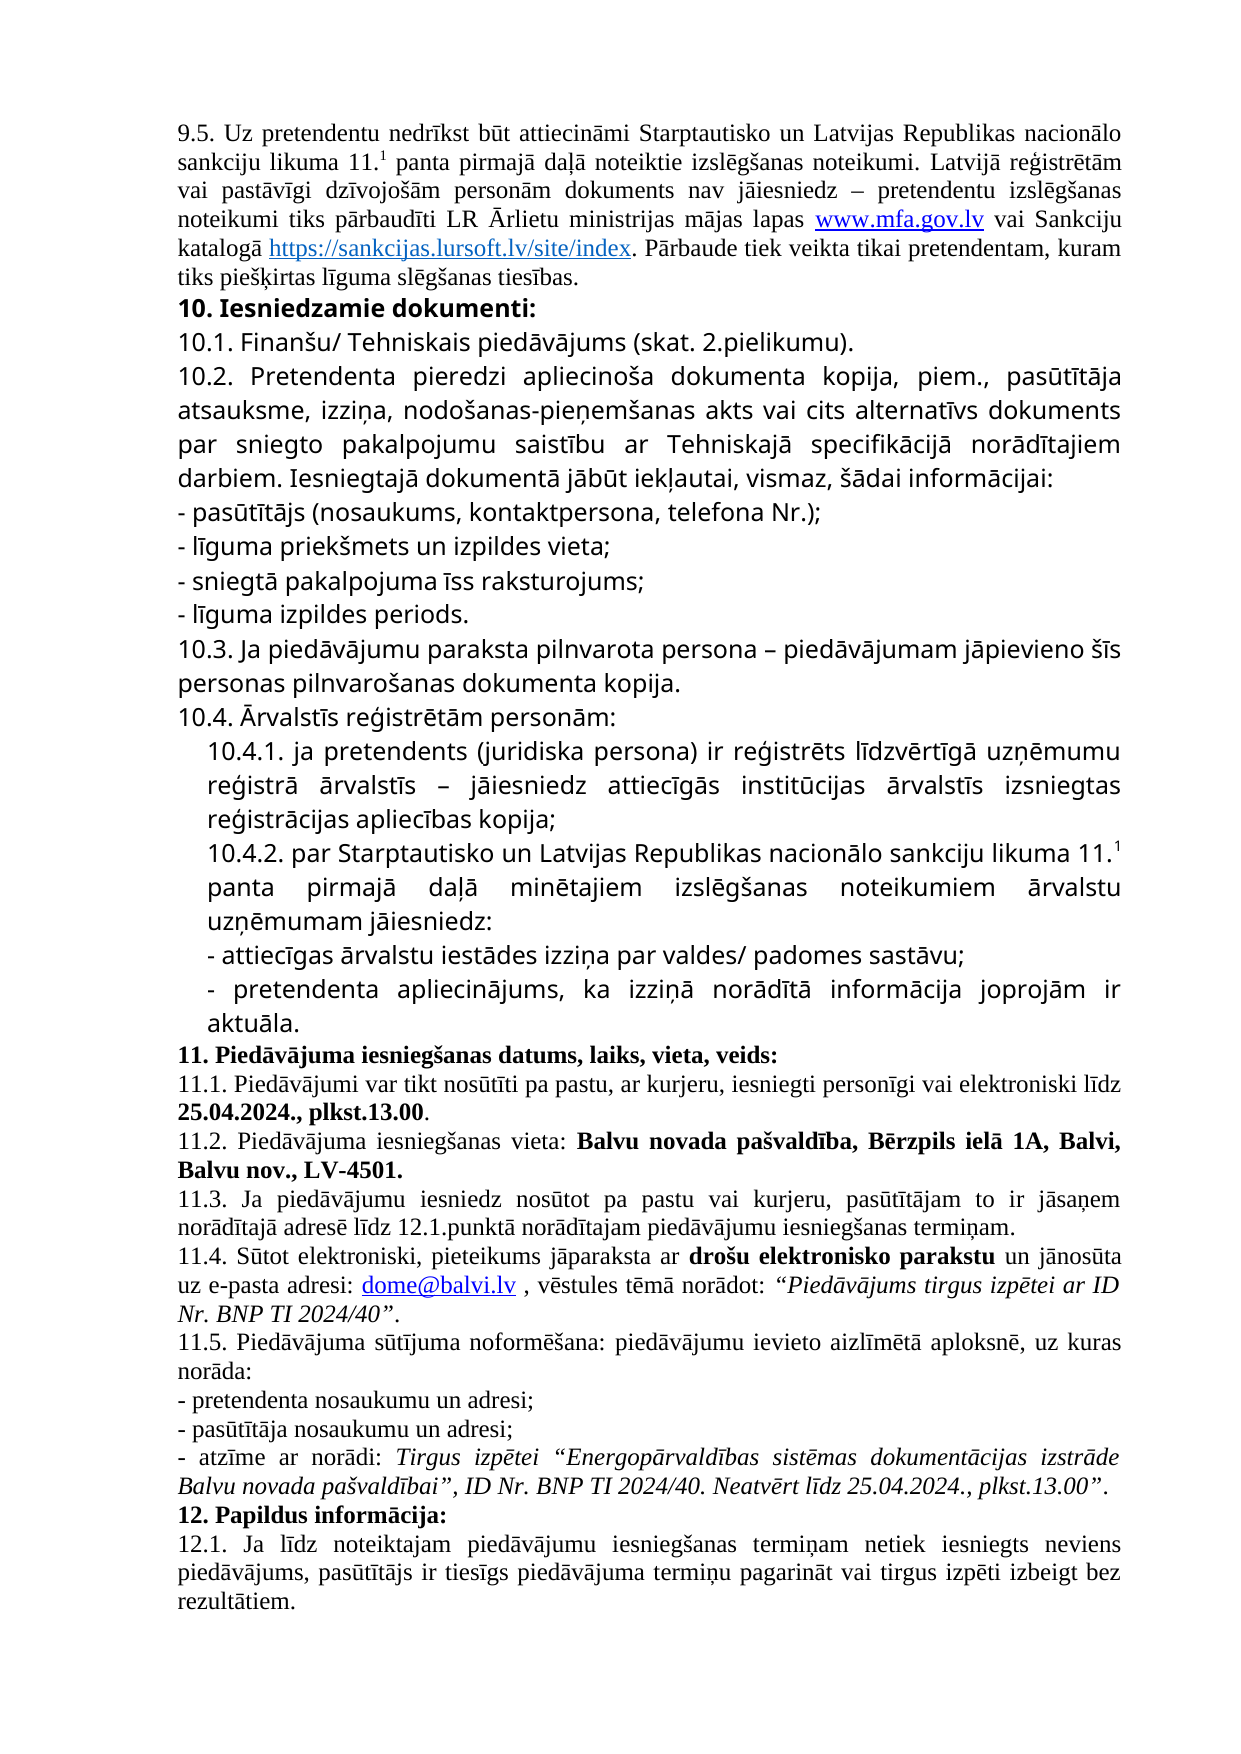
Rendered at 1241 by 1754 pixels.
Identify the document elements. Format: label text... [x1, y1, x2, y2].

text 10.4.1. ja pretendents (juridiska persona) ir reģistrēts līdzvērtīgā uzņēmumu reģistrā ārvalstīs – jāiesniedz attiecīgās institūcijas ārvalstīs izsniegtas reģistrācijas apliecības kopija; [207, 733, 1122, 836]
text - pasūtītāja nosaukumu un adresi; [177, 1414, 1122, 1442]
text - sniegtā pakalpojuma īss raksturojums; [177, 563, 1122, 597]
text - pasūtītājs (nosaukums, kontaktpersona, telefona Nr.); [177, 495, 1122, 529]
text 11. Piedāvājuma iesniegšanas datums, laiks, vieta, veids: [177, 1040, 1122, 1069]
text 10.4. Ārvalstīs reģistrētām personām: [177, 699, 1122, 733]
text 10.4.2. par Starptautisko un Latvijas Republikas nacionālo sankciju likuma 11.1 panta pirmajā daļā minētajiem izslēgšanas noteikumiem ārvalstu uzņēmumam jāiesniedz: [207, 836, 1122, 938]
text 9.5. Uz pretendentu nedrīkst būt attiecināmi Starptautisko un Latvijas Republikas nacionālo sankciju likuma 11.1 panta pirmajā daļā noteiktie izslēgšanas noteikumi. Latvijā reģistrētām vai pastāvīgi dzīvojošām personām dokuments nav jāiesniedz – pretendentu izslēgšanas noteikumi tiks pārbaudīti LR Ārlietu ministrijas mājas lapas www.mfa.gov.lv vai Sankciju katalogā https://sankcijas.lursoft.lv/site/index. Pārbaude tiek veikta tikai pretendentam, kuram tiks piešķirtas līguma slēgšanas tiesības. [177, 118, 1122, 291]
text 11.2. Piedāvājuma iesniegšanas vieta: Balvu novada pašvaldība, Bērzpils ielā 1A, Balvi, Balvu nov., LV-4501. [177, 1126, 1122, 1184]
text - atzīme ar norādi: Tirgus izpētei “Energopārvaldības sistēmas dokumentācijas izstrāde Balvu novada pašvaldībai”, ID Nr. BNP TI 2024/40. Neatvērt līdz 25.04.2024., plkst.13.00”. [177, 1442, 1122, 1500]
text - pretendenta apliecinājums, ka izziņā norādītā informācija joprojām ir aktuāla. [207, 972, 1122, 1040]
text 12.1. Ja līdz noteiktajam piedāvājumu iesniegšanas termiņam netiek iesniegts neviens piedāvājums, pasūtītājs ir tiesīgs piedāvājuma termiņu pagarināt vai tirgus izpēti izbeigt bez rezultātiem. [177, 1529, 1122, 1615]
text - līguma priekšmets un izpildes vieta; [177, 529, 1122, 563]
text - līguma izpildes periods. [177, 597, 1122, 631]
text 11.5. Piedāvājuma sūtījuma noformēšana: piedāvājumu ievieto aizlīmētā aploksnē, uz kuras norāda: [177, 1327, 1122, 1385]
text 10.1. Finanšu/ Tehniskais piedāvājums (skat. 2.pielikumu). [177, 325, 1122, 359]
text 10.3. Ja piedāvājumu paraksta pilnvarota persona – piedāvājumam jāpievieno šīs personas pilnvarošanas dokumenta kopija. [177, 631, 1122, 699]
text - pretendenta nosaukumu un adresi; [177, 1385, 1122, 1414]
text 11.4. Sūtot elektroniski, pieteikums jāparaksta ar drošu elektronisko parakstu un jānosūta uz e-pasta adresi: dome@balvi.lv , vēstules tēmā norādot: “Piedāvājums tirgus izpētei ar ID Nr. BNP TI 2024/40”. [177, 1241, 1122, 1327]
text 11.1. Piedāvājumi var tikt nosūtīti pa pastu, ar kurjeru, iesniegti personīgi vai elektroniski līdz 25.04.2024., plkst.13.00. [177, 1069, 1122, 1126]
text 11.3. Ja piedāvājumu iesniedz nosūtot pa pastu vai kurjeru, pasūtītājam to ir jāsaņem norādītajā adresē līdz 12.1.punktā norādītajam piedāvājumu iesniegšanas termiņam. [177, 1184, 1122, 1241]
text - attiecīgas ārvalstu iestādes izziņa par valdes/ padomes sastāvu; [207, 938, 1122, 972]
text 12. Papildus informācija: [177, 1500, 1122, 1529]
text 10. Iesniedzamie dokumenti: [177, 291, 1122, 325]
text 10.2. Pretendenta pieredzi apliecinoša dokumenta kopija, piem., pasūtītāja atsauksme, izziņa, nodošanas-pieņemšanas akts vai cits alternatīvs dokuments par sniegto pakalpojumu saistību ar Tehniskajā specifikācijā norādītajiem darbiem. Iesniegtajā dokumentā jābūt iekļautai, vismaz, šādai informācijai: [177, 359, 1122, 495]
